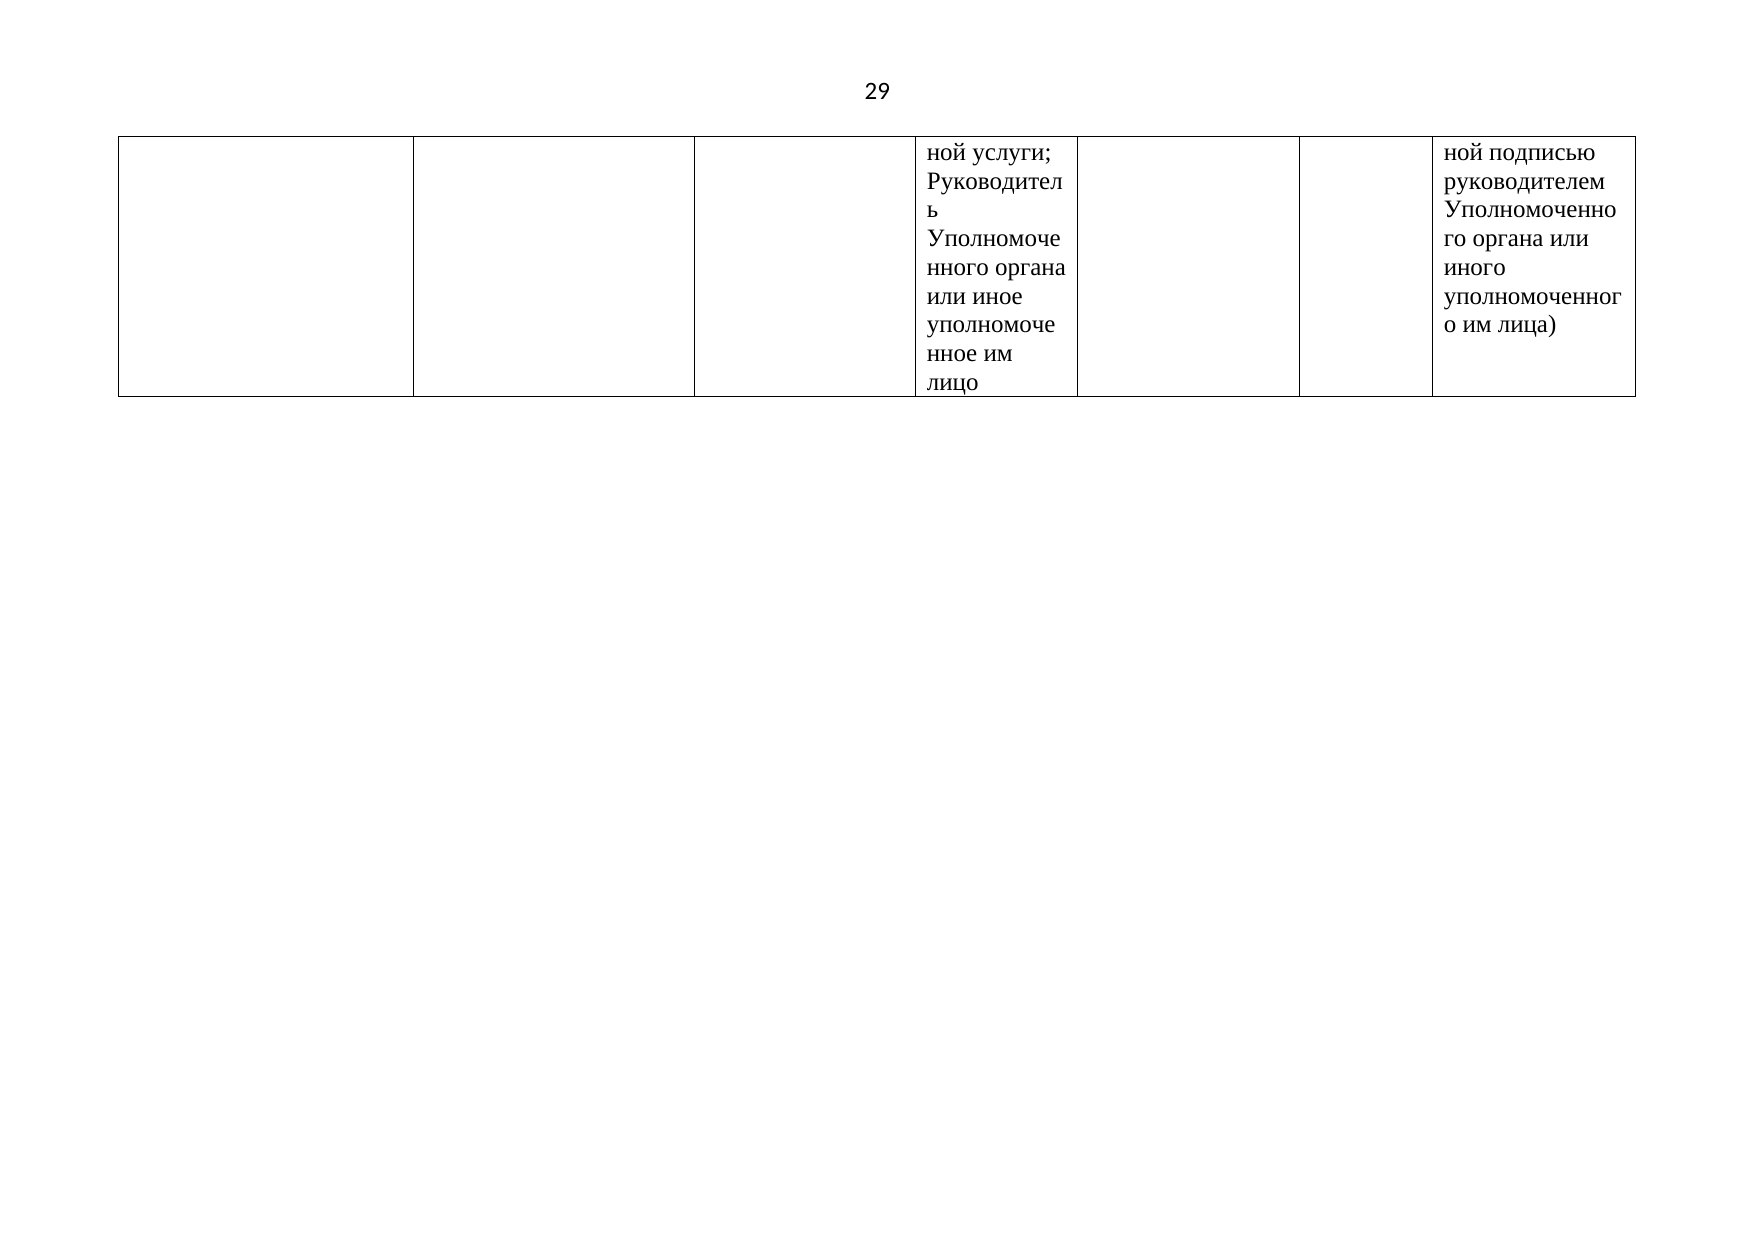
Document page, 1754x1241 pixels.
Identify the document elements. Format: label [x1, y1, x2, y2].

table_cell [414, 137, 694, 396]
